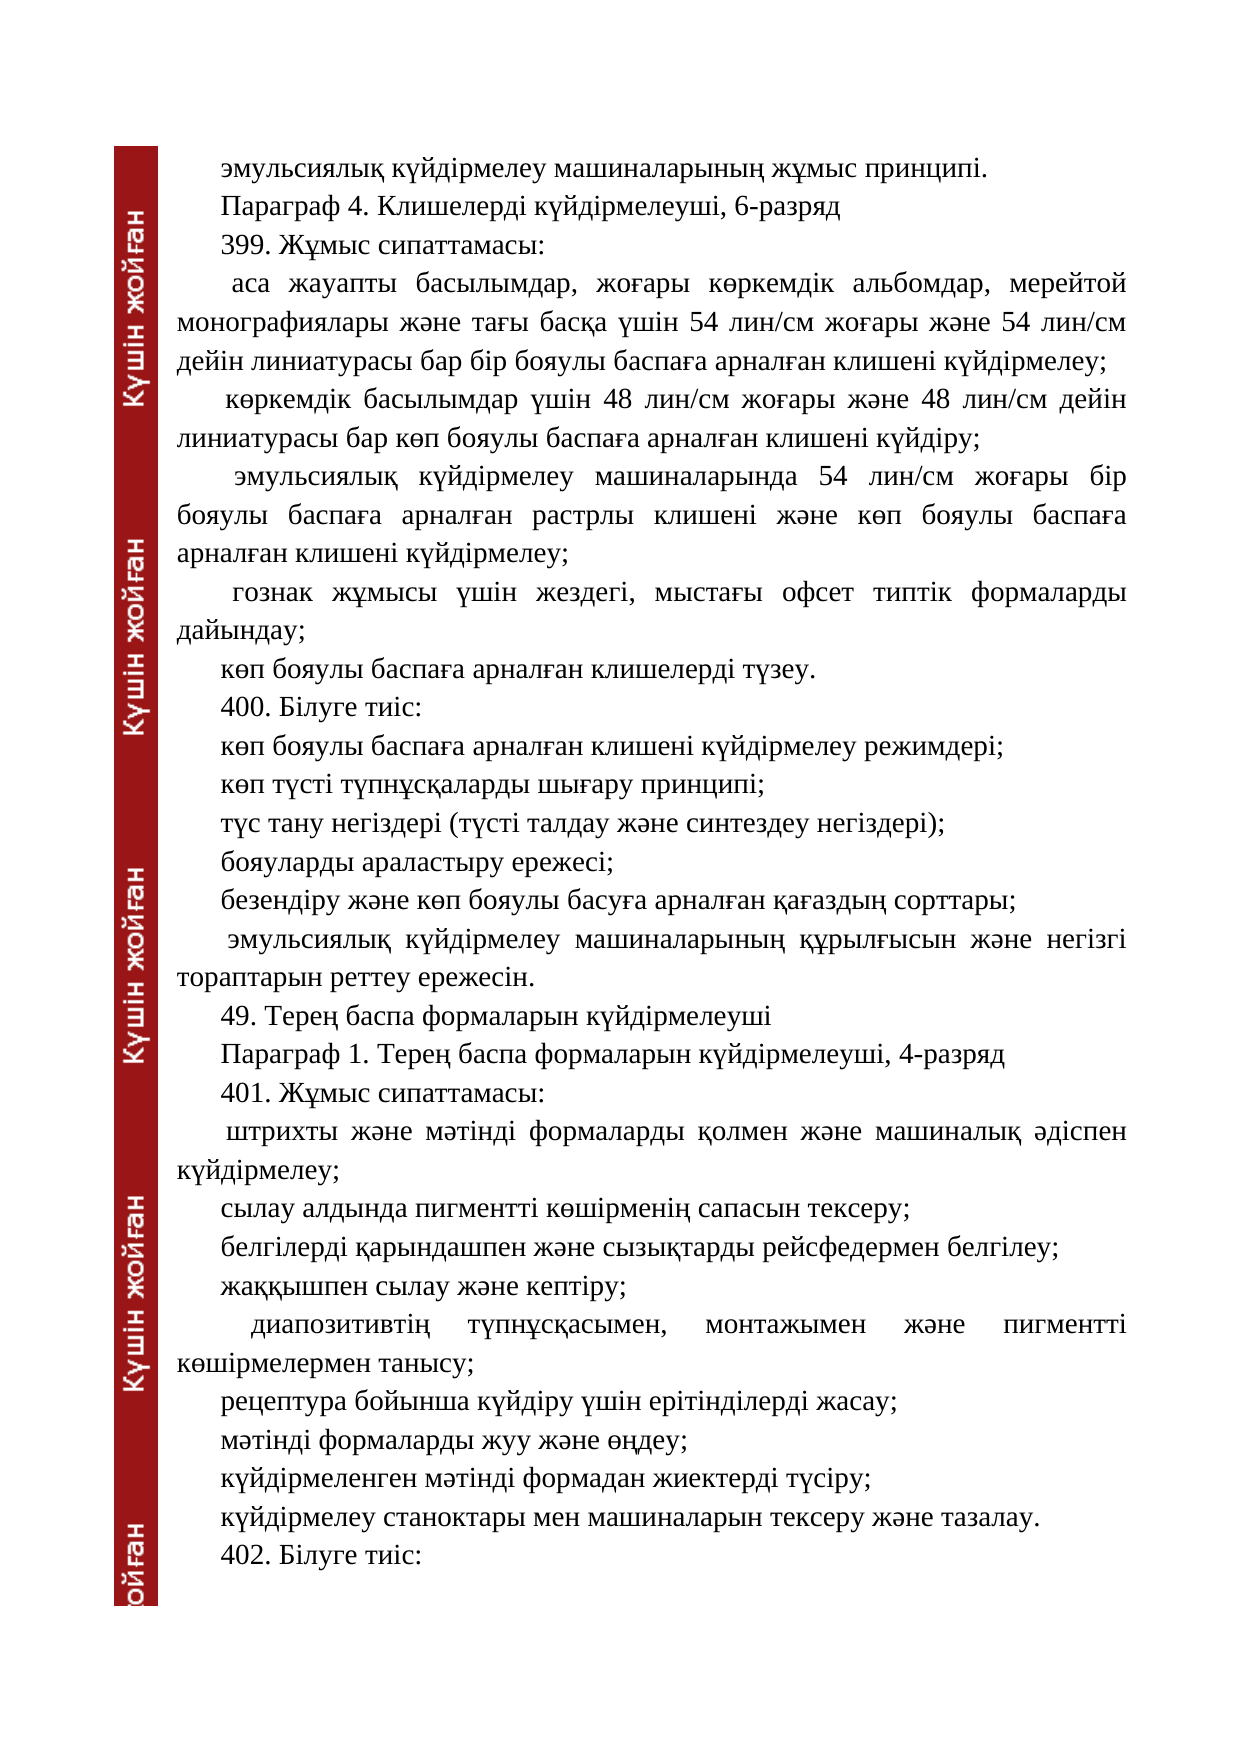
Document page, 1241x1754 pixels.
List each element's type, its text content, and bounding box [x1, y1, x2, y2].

picture [114, 1378, 158, 1383]
text көп бояулы баспаға арналған клишені күйдірмелеу режимдері; [112, 728, 1128, 762]
text күйдірмеленген мәтінді формадан жиектерді түсіру; [112, 1460, 1128, 1494]
picture [114, 1455, 158, 1460]
picture [114, 839, 158, 844]
picture [114, 800, 158, 805]
picture [114, 1417, 158, 1422]
text түс тану негіздері (түсті талдау және синтездеу негіздері); [112, 805, 1128, 839]
text рецептура бойынша күйдіру үшін ерітінділерді жасау; [112, 1383, 1128, 1417]
text эмульсиялық күйдірмелеу машиналарында 54 лин/см жоғары бір бояулы баспаға арналған растрлы клишені және көп бояулы баспаға арналған клишені күйдірмелеу; [112, 458, 1128, 569]
text көп бояулы баспаға арналған клишелерді түзеу. [112, 651, 1128, 684]
picture [114, 762, 158, 767]
picture [114, 1224, 158, 1229]
text көп түсті түпнұсқаларды шығару принципі; [112, 767, 1128, 800]
text безендіру және көп бояулы басуға арналған қағаздың сорттары; [112, 882, 1128, 916]
text 401. Жұмыс сипаттамасы: [112, 1075, 1128, 1108]
picture [114, 1532, 158, 1537]
picture [114, 183, 158, 188]
text 402. Білуге тиіс: [112, 1537, 1128, 1571]
picture [114, 376, 158, 381]
text көркемдік басылымдар үшін 48 лин/см жоғары және 48 лин/см дейін линиатурасы бар көп бояулы баспаға арналған клишені күйдіру; [112, 381, 1128, 453]
picture [114, 684, 158, 689]
text диапозитивтің түпнұсқасымен, монтажымен және пигментті көшірмелермен танысу; [112, 1306, 1128, 1378]
text күйдірмелеу станоктары мен машиналарын тексеру және тазалау. [112, 1499, 1128, 1532]
text сылау алдында пигментті көшірменің сапасын тексеру; [112, 1191, 1128, 1224]
picture [114, 1494, 158, 1499]
picture [114, 1070, 158, 1075]
text 399. Жұмыс сипаттамасы: [112, 227, 1128, 261]
text аса жауапты басылымдар, жоғары көркемдік альбомдар, мерейтой монографиялары және тағы басқа үшін 54 лин/см жоғары және 54 лин/см дейін линиатурасы бар бір бояулы баспаға арналған клишені күйдірмелеу; [112, 266, 1128, 376]
text жаққышпен сылау және кептіру; [112, 1268, 1128, 1301]
text эмульсиялық күйдірмелеу машиналарының жұмыс принципі. [112, 150, 1128, 183]
picture [114, 146, 158, 150]
picture [114, 916, 158, 921]
picture [114, 569, 158, 574]
picture [114, 723, 158, 728]
text бояуларды араластыру ережесі; [112, 844, 1128, 877]
text гознак жұмысы үшін жездегі, мыстағы офсет типтік формаларды дайындау; [112, 574, 1128, 646]
picture [114, 261, 158, 266]
picture [114, 1108, 158, 1113]
picture [114, 453, 158, 458]
picture [114, 1031, 158, 1036]
picture [114, 1186, 158, 1191]
picture [114, 993, 158, 998]
picture [114, 1571, 158, 1606]
picture [114, 1263, 158, 1268]
text 400. Білуге тиіс: [112, 689, 1128, 723]
picture [114, 222, 158, 227]
text мәтінді формаларды жуу және өңдеу; [112, 1422, 1128, 1455]
text белгілерді қарындашпен және сызықтарды рейсфедермен белгілеу; [112, 1229, 1128, 1263]
text Параграф 4. Клишелерді күйдірмелеуші, 6-разряд [112, 188, 1128, 222]
text штрихты және мәтінді формаларды қолмен және машиналық әдіспен күйдірмелеу; [112, 1113, 1128, 1186]
text 49. Терең баспа формаларын күйдірмелеуші [112, 998, 1128, 1031]
picture [114, 877, 158, 882]
text эмульсиялық күйдірмелеу машиналарының құрылғысын және негізгі тораптарын реттеу ережесін. [112, 921, 1128, 993]
text Параграф 1. Терең баспа формаларын күйдірмелеуші, 4-разряд [112, 1036, 1128, 1070]
picture [114, 646, 158, 651]
picture [114, 1301, 158, 1306]
